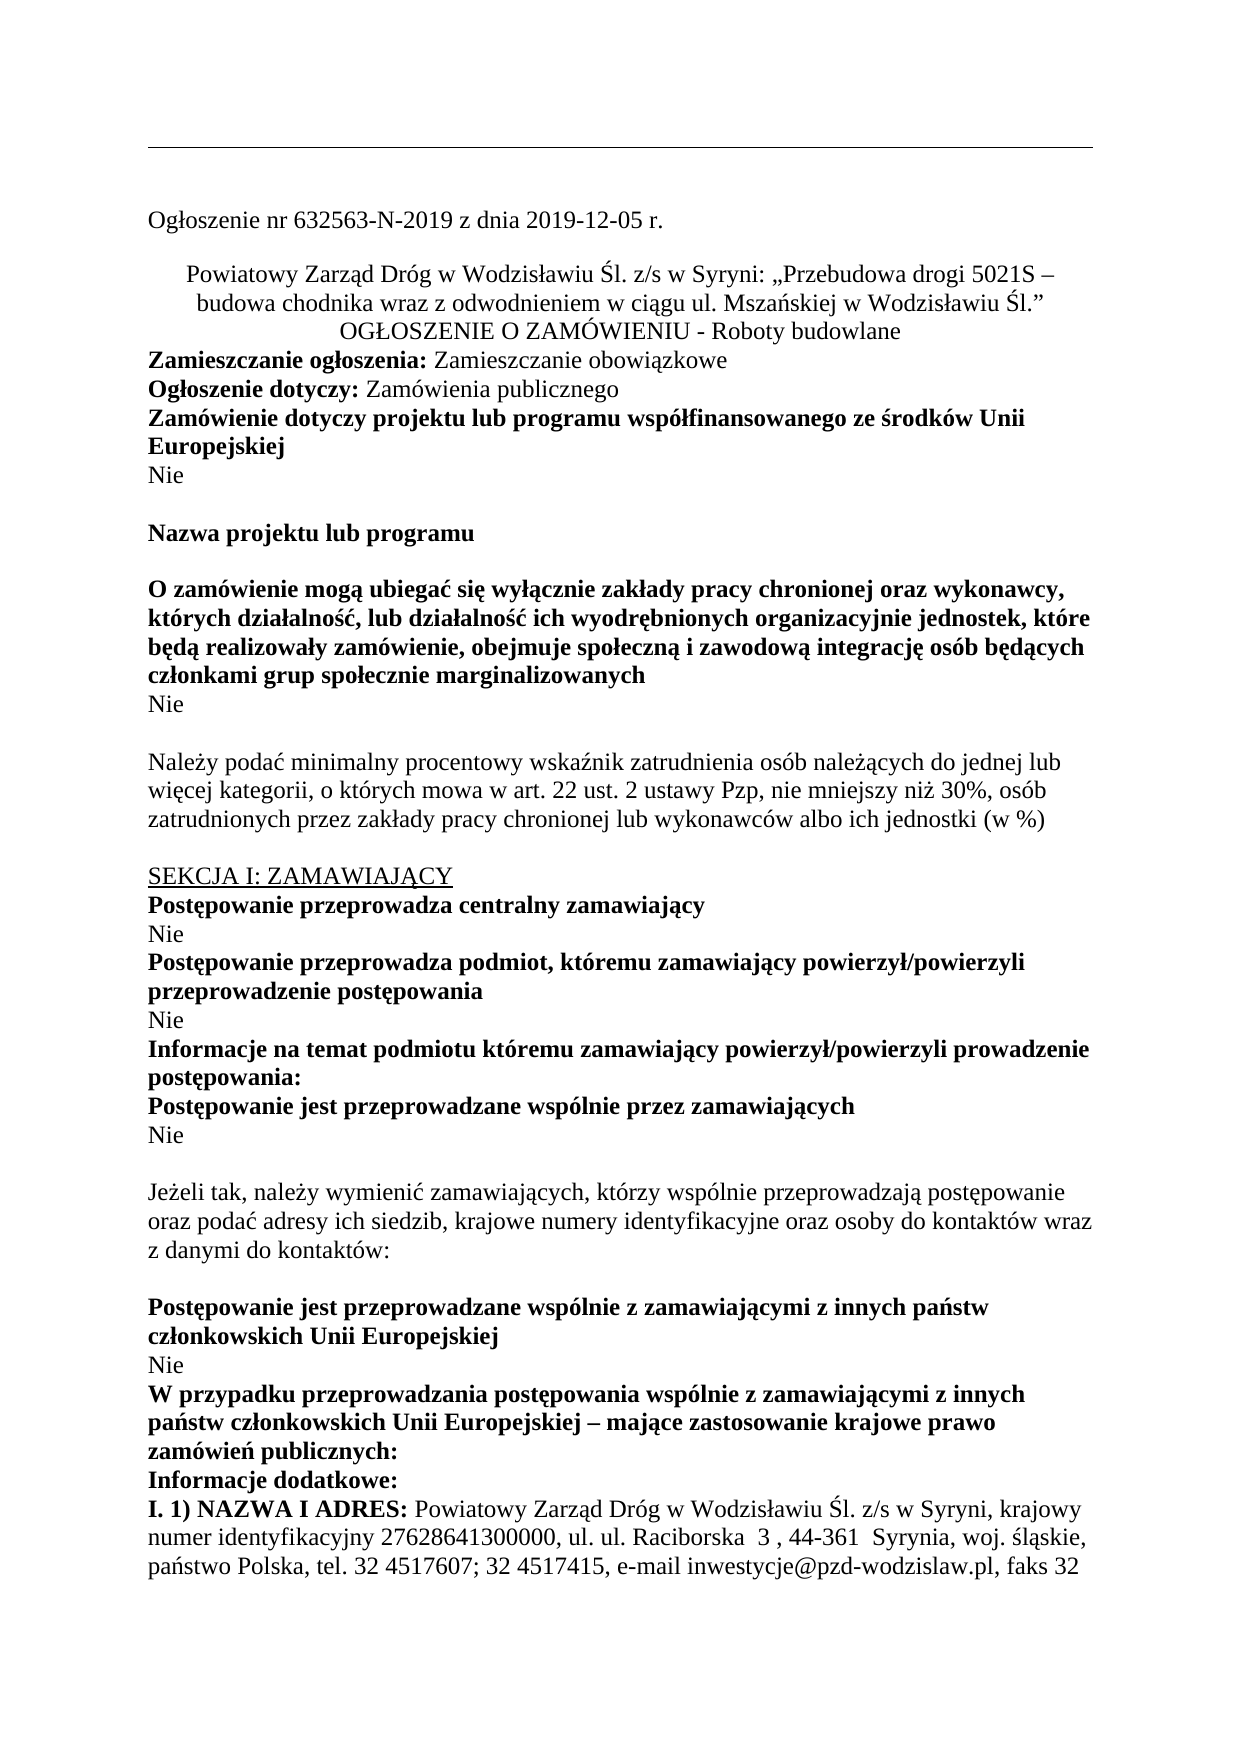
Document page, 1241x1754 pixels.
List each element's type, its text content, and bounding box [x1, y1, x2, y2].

text Informacje na temat podmiotu któremu zamawiający powierzył/powierzyli prowadzenie postępowania: Postępowanie jest przeprowadzane wspólnie przez zamawiających [148, 1034, 1093, 1120]
text Nie [148, 1005, 1093, 1034]
text W przypadku przeprowadzania postępowania wspólnie z zamawiającymi z innych państw członkowskich Unii Europejskiej – mające zastosowanie krajowe prawo zamówień publicznych: Informacje dodatkowe: [148, 1379, 1093, 1494]
text Ogłoszenie nr 632563-N-2019 z dnia 2019-12-05 r. [148, 148, 1093, 234]
text Postępowanie przeprowadza centralny zamawiający [148, 890, 1093, 919]
text Nie [148, 460, 1093, 489]
text Nie [148, 1350, 1093, 1379]
text Zamieszczanie ogłoszenia: Zamieszczanie obowiązkowe [148, 345, 1093, 374]
text Zamówienie dotyczy projektu lub programu współfinansowanego ze środków Unii Europejskiej [148, 403, 1093, 460]
text Nie [148, 689, 1093, 718]
text Nie [148, 919, 1093, 947]
text O zamówienie mogą ubiegać się wyłącznie zakłady pracy chronionej oraz wykonawcy, których działalność, lub działalność ich wyodrębnionych organizacyjnie jednostek, które będą realizowały zamówienie, obejmuje społeczną i zawodową integrację osób będących członkami grup społecznie marginalizowanych [148, 574, 1093, 689]
text Powiatowy Zarząd Dróg w Wodzisławiu Śl. z/s w Syryni: „Przebudowa drogi 5021S – budowa chodnika wraz z odwodnieniem w ciągu ul. Mszańskiej w Wodzisławiu Śl.” OGŁOSZENIE O ZAMÓWIENIU - Roboty budowlane [148, 259, 1093, 345]
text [148, 1494, 1093, 1580]
text Jeżeli tak, należy wymienić zamawiających, którzy wspólnie przeprowadzają postępowanie oraz podać adresy ich siedzib, krajowe numery identyfikacyjne oraz osoby do kontaktów wraz z danymi do kontaktów: Postępowanie jest przeprowadzane wspólnie z zamawiającymi z innych państw członkowskich Unii Europejskiej [148, 1149, 1093, 1350]
text SEKCJA I: ZAMAWIAJĄCY [148, 861, 1093, 890]
text Nazwa projektu lub programu [148, 489, 1093, 574]
text Ogłoszenie dotyczy: Zamówienia publicznego [148, 374, 1093, 403]
text Postępowanie przeprowadza podmiot, któremu zamawiający powierzył/powierzyli przeprowadzenie postępowania [148, 947, 1093, 1005]
text Należy podać minimalny procentowy wskaźnik zatrudnienia osób należących do jednej lub więcej kategorii, o których mowa w art. 22 ust. 2 ustawy Pzp, nie mniejszy niż 30%, osób zatrudnionych przez zakłady pracy chronionej lub wykonawców albo ich jednostki (w %) [148, 718, 1093, 861]
text Nie [148, 1120, 1093, 1149]
